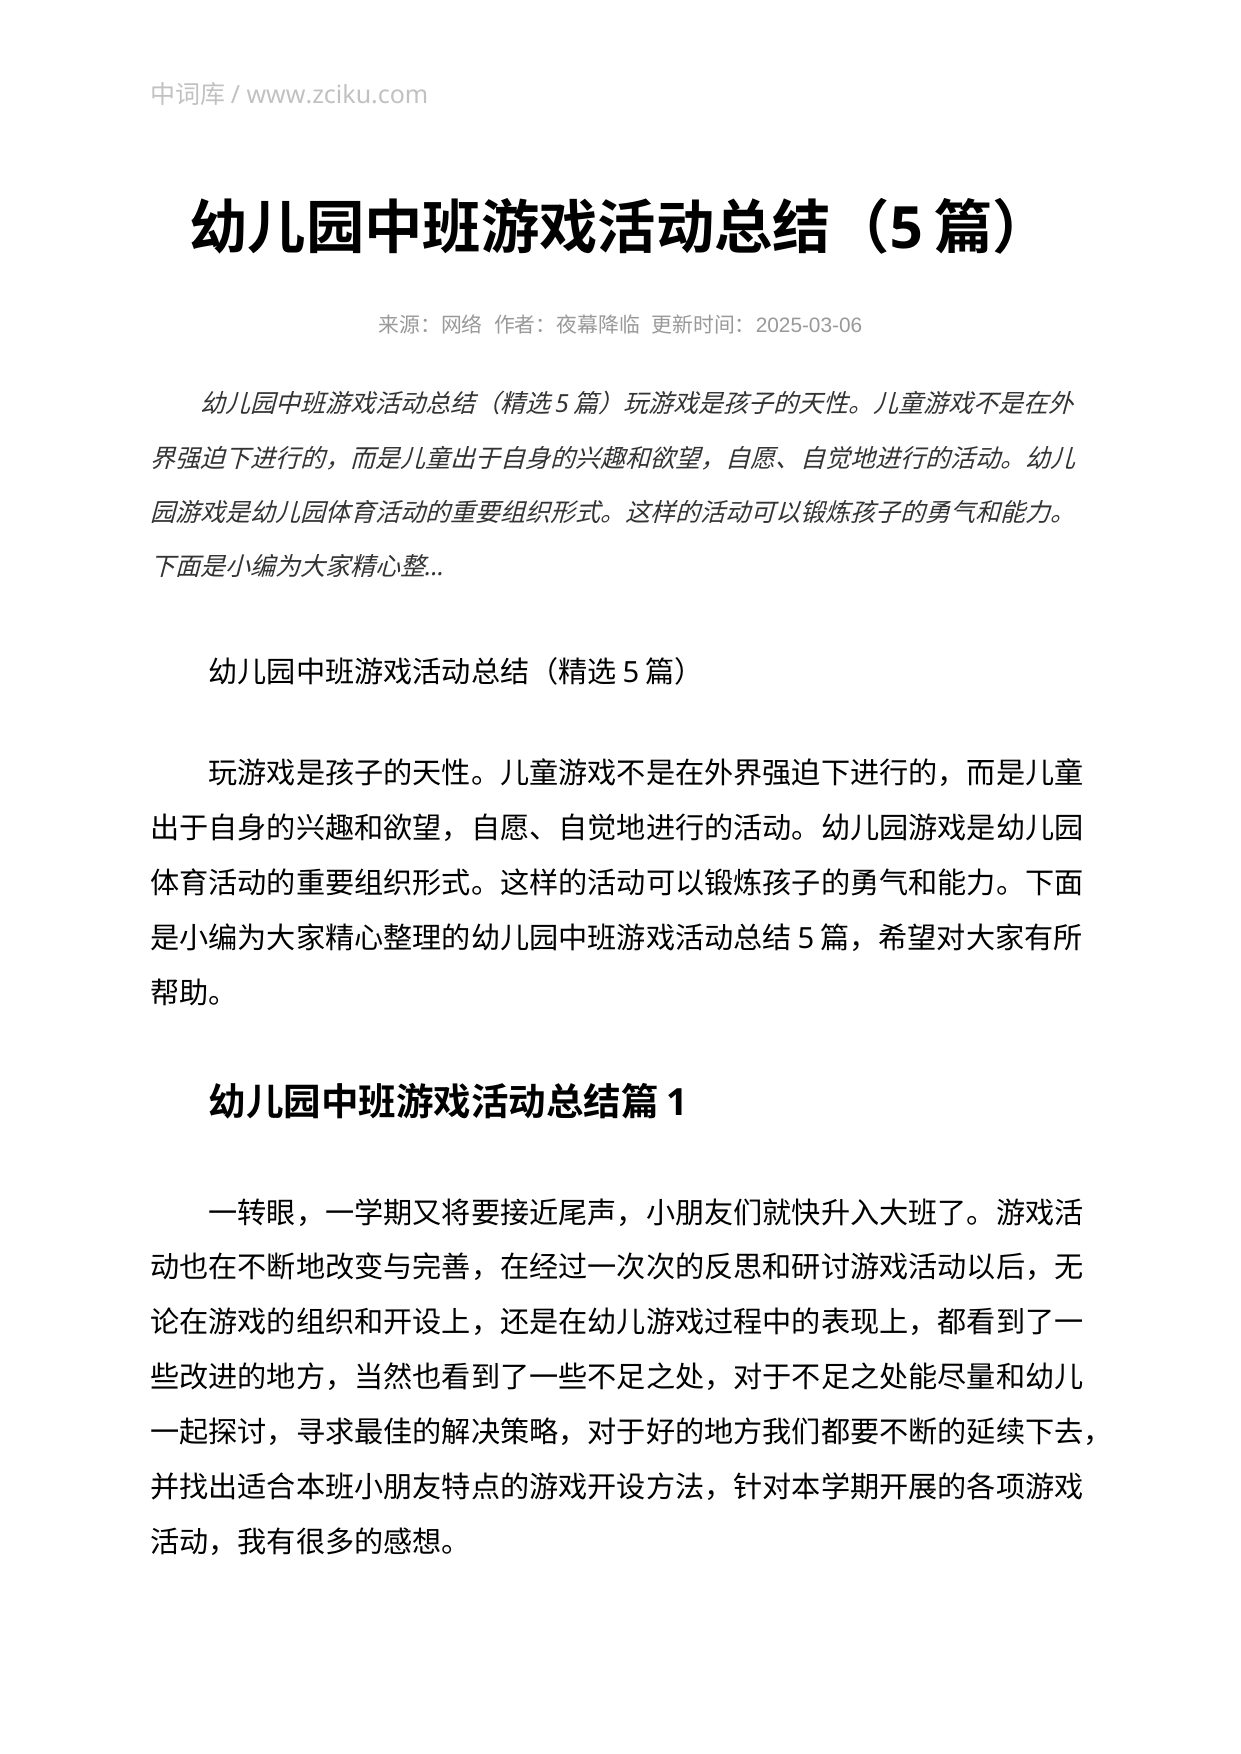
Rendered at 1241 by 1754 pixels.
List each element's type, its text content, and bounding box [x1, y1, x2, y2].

text 一转眼，一学期又将要接近尾声，小朋友们就快升入大班了。游戏活动也在不断地改变与完善，在经过一次次的反思和研讨游戏活动以后，无论在游戏的组织和开设上，还是在幼儿游戏过程中的表现上，都看到了一些改进的地方，当然也看到了一些不足之处，对于不足之处能尽量和幼儿一起探讨，寻求最佳的解决策略，对于好的地方我们都要不断的延续下去，并找出适合本班小朋友特点的游戏开设方法，针对本学期开展的各项游戏活动，我有很多的感想。 [150, 1189, 1090, 1561]
text 幼儿园中班游戏活动总结（精选5篇） [150, 648, 1090, 691]
text 玩游戏是孩子的天性。儿童游戏不是在外界强迫下进行的，而是儿童出于自身的兴趣和欲望，自愿、自觉地进行的活动。幼儿园游戏是幼儿园体育活动的重要组织形式。这样的活动可以锻炼孩子的勇气和能力。下面是小编为大家精心整理的幼儿园中班游戏活动总结5篇，希望对大家有所帮助。 [150, 750, 1090, 1012]
text 幼儿园中班游戏活动总结篇1 [150, 1072, 1090, 1126]
text 幼儿园中班游戏活动总结（精选5篇）玩游戏是孩子的天性。儿童游戏不是在外界强迫下进行的，而是儿童出于自身的兴趣和欲望，自愿、自觉地进行的活动。幼儿园游戏是幼儿园体育活动的重要组织形式。这样的活动可以锻炼孩子的勇气和能力。下面是小编为大家精心整... [150, 384, 1090, 583]
text 来源：网络 作者：夜幕降临 更新时间：2025-03-06 [150, 313, 1090, 337]
subtitle 幼儿园中班游戏活动总结（5篇） [150, 181, 1090, 266]
